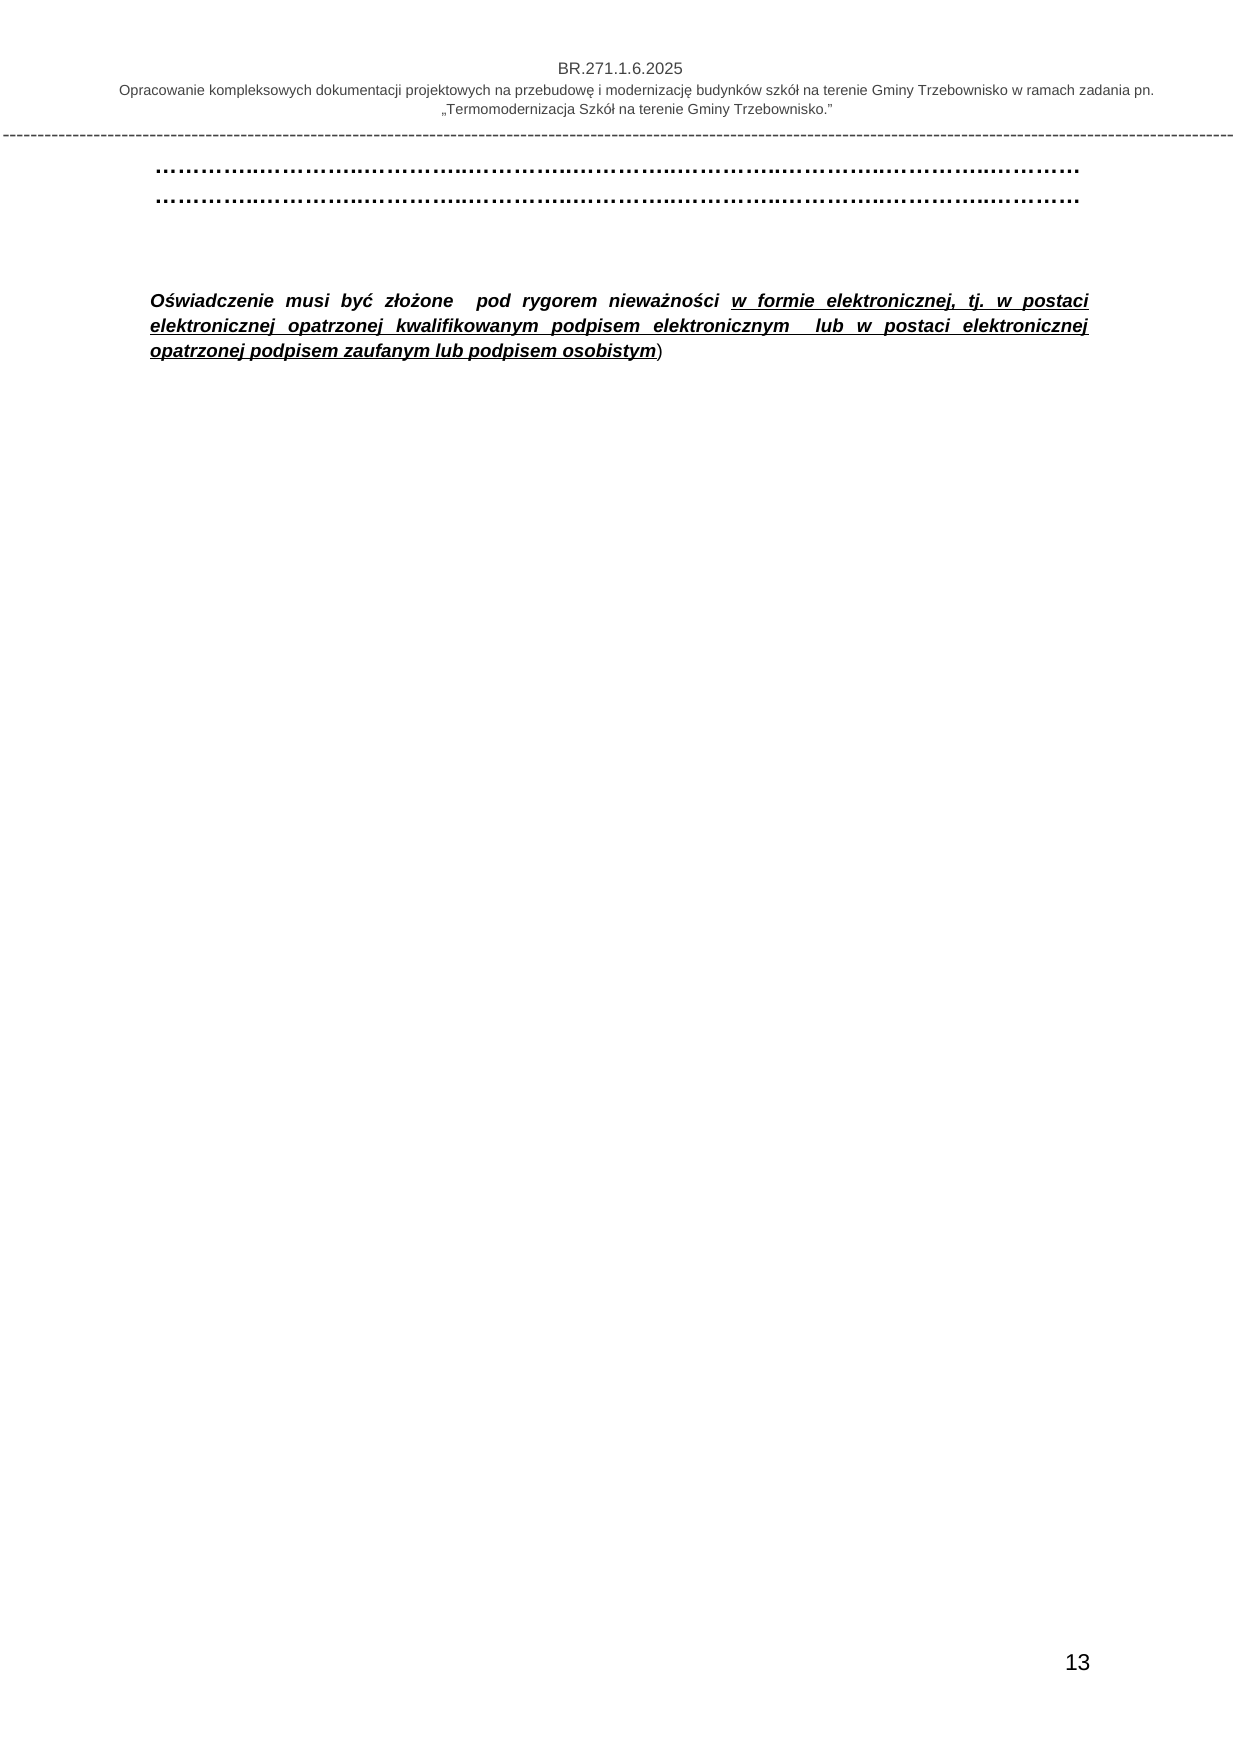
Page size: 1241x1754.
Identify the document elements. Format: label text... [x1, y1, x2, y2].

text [154, 182, 1090, 208]
text Oświadczenie musi być złożone pod rygorem nieważności w formie elektronicznej, tj. w postaci elektronicznej opatrzonej kwalifikowanym podpisem elektronicznym lub w postaci elektronicznej opatrzonej podpisem zaufanym lub podpisem osobistym) [150, 290, 1090, 361]
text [154, 152, 1090, 178]
